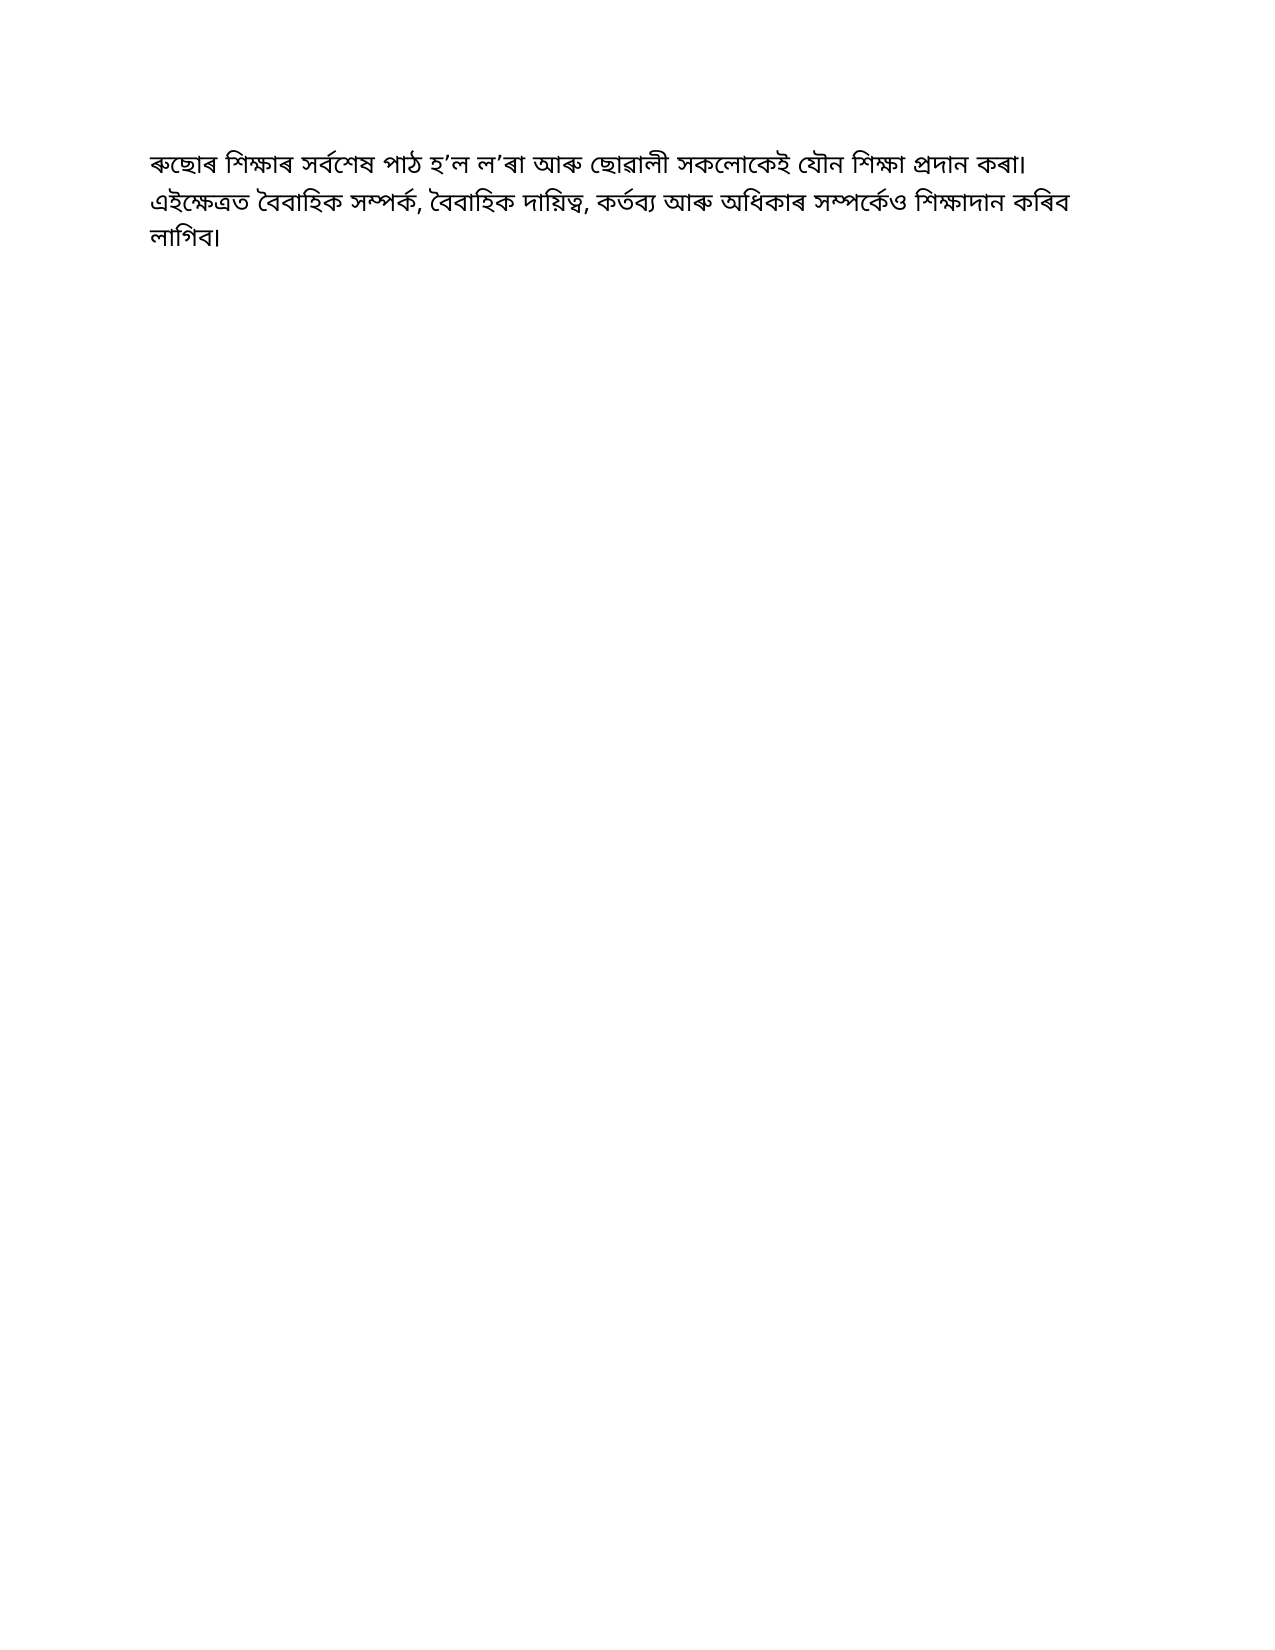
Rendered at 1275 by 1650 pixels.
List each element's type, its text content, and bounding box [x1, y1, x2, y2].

text ৰুছোৰ শিক্ষাৰ সর্বশেষ পাঠ হ’ল ল’ৰা আৰু ছোৱালী সকলোকেই যৌন শিক্ষা প্ৰদান কৰা। এইক্ষেত্ৰত বৈবাহিক সম্পর্ক, বৈবাহিক দায়িত্ব, কর্তব্য আৰু অধিকাৰ সম্পর্কেও শিক্ষাদান কৰিব লাগিব। [150, 150, 1125, 252]
